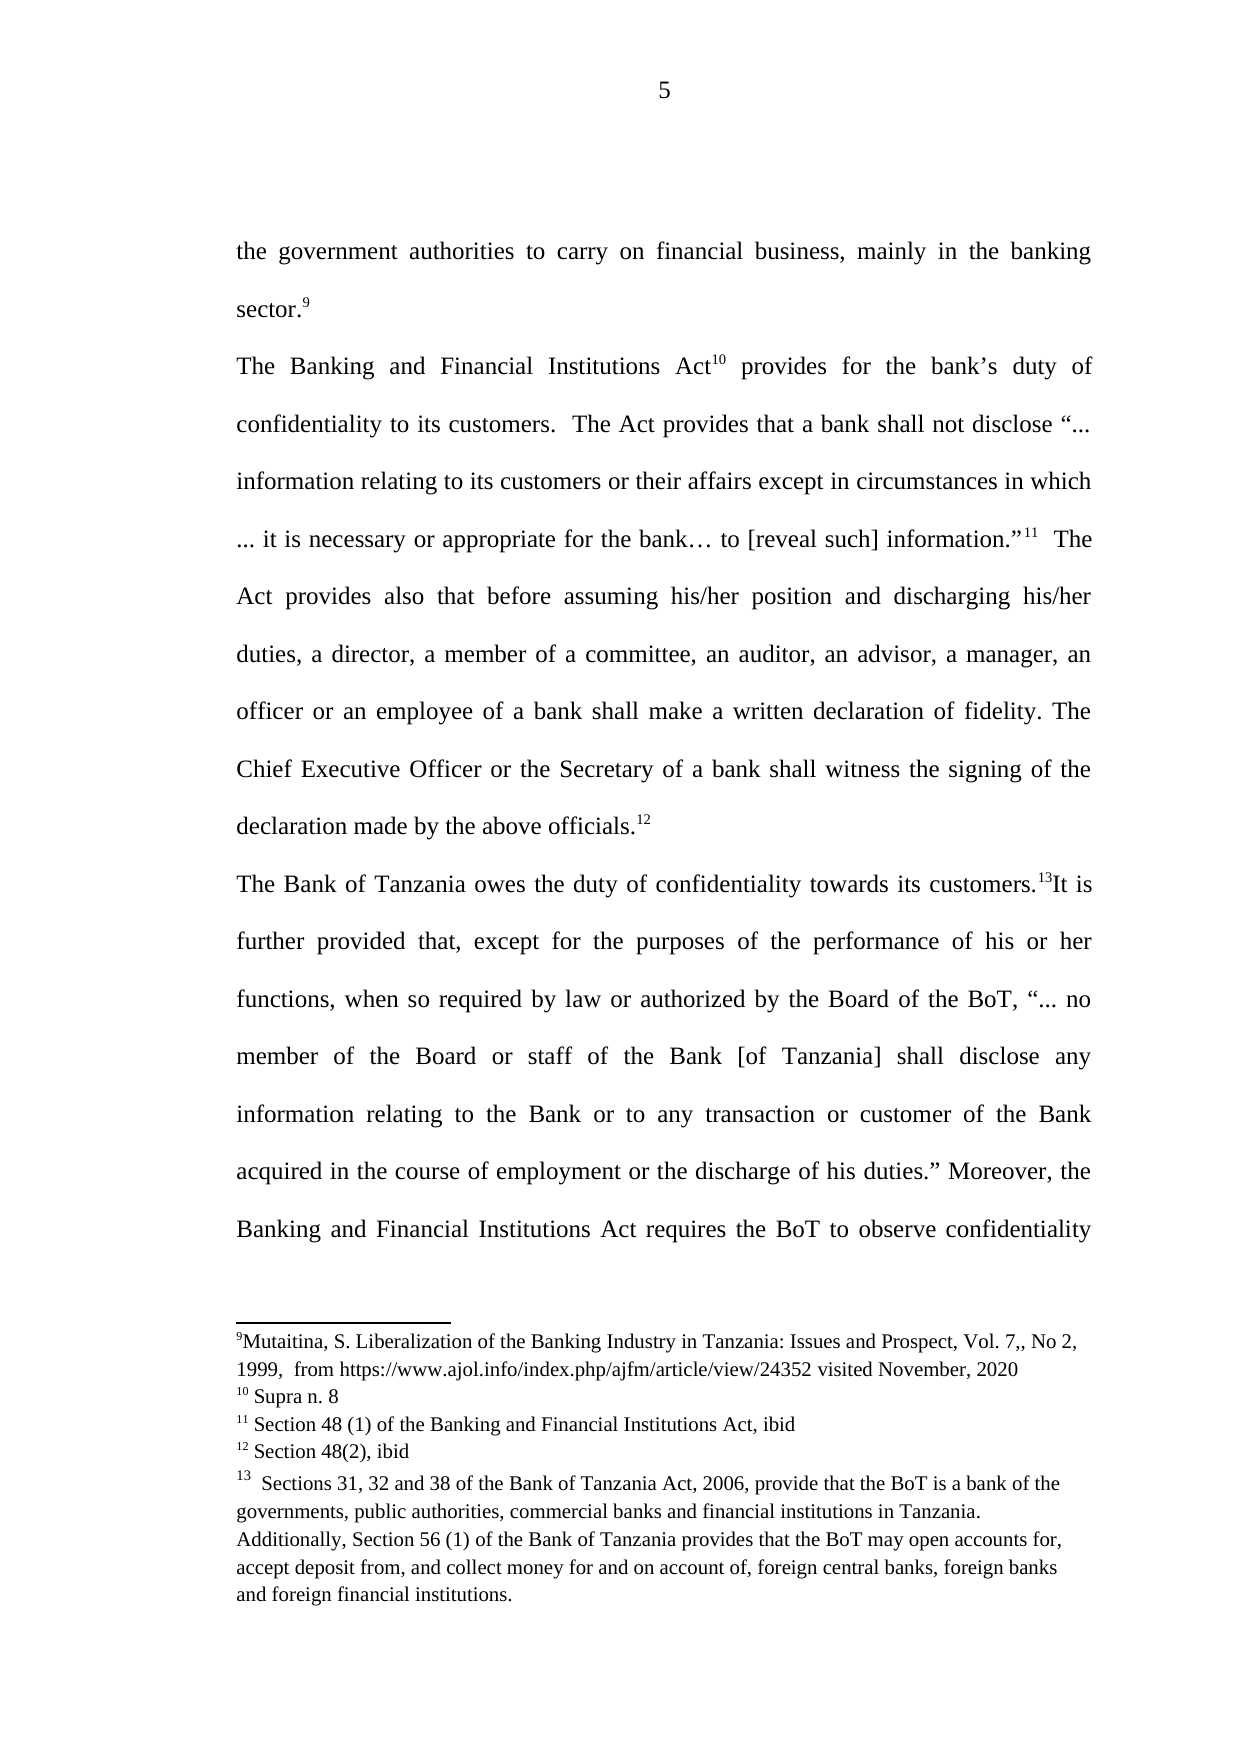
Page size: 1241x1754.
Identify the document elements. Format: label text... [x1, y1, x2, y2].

text The Banking and Financial Institutions Act provides for the bank’s duty of confidentiality to its customers. The Act provides that a bank shall not disclose “... information relating to its customers or their affairs except in circumstances in which ... it is necessary or appropriate for the bank… to [reveal such] information.” The Act provides also that before assuming his/her position and discharging his/her duties, a director, a member of a committee, an auditor, an advisor, a manager, an officer or an employee of a bank shall make a written declaration of fidelity. The Chief Executive Officer or the Secretary of a bank shall witness the signing of the declaration made by the above officials. [236, 351, 1092, 840]
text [236, 265, 1092, 322]
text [236, 869, 1092, 1242]
